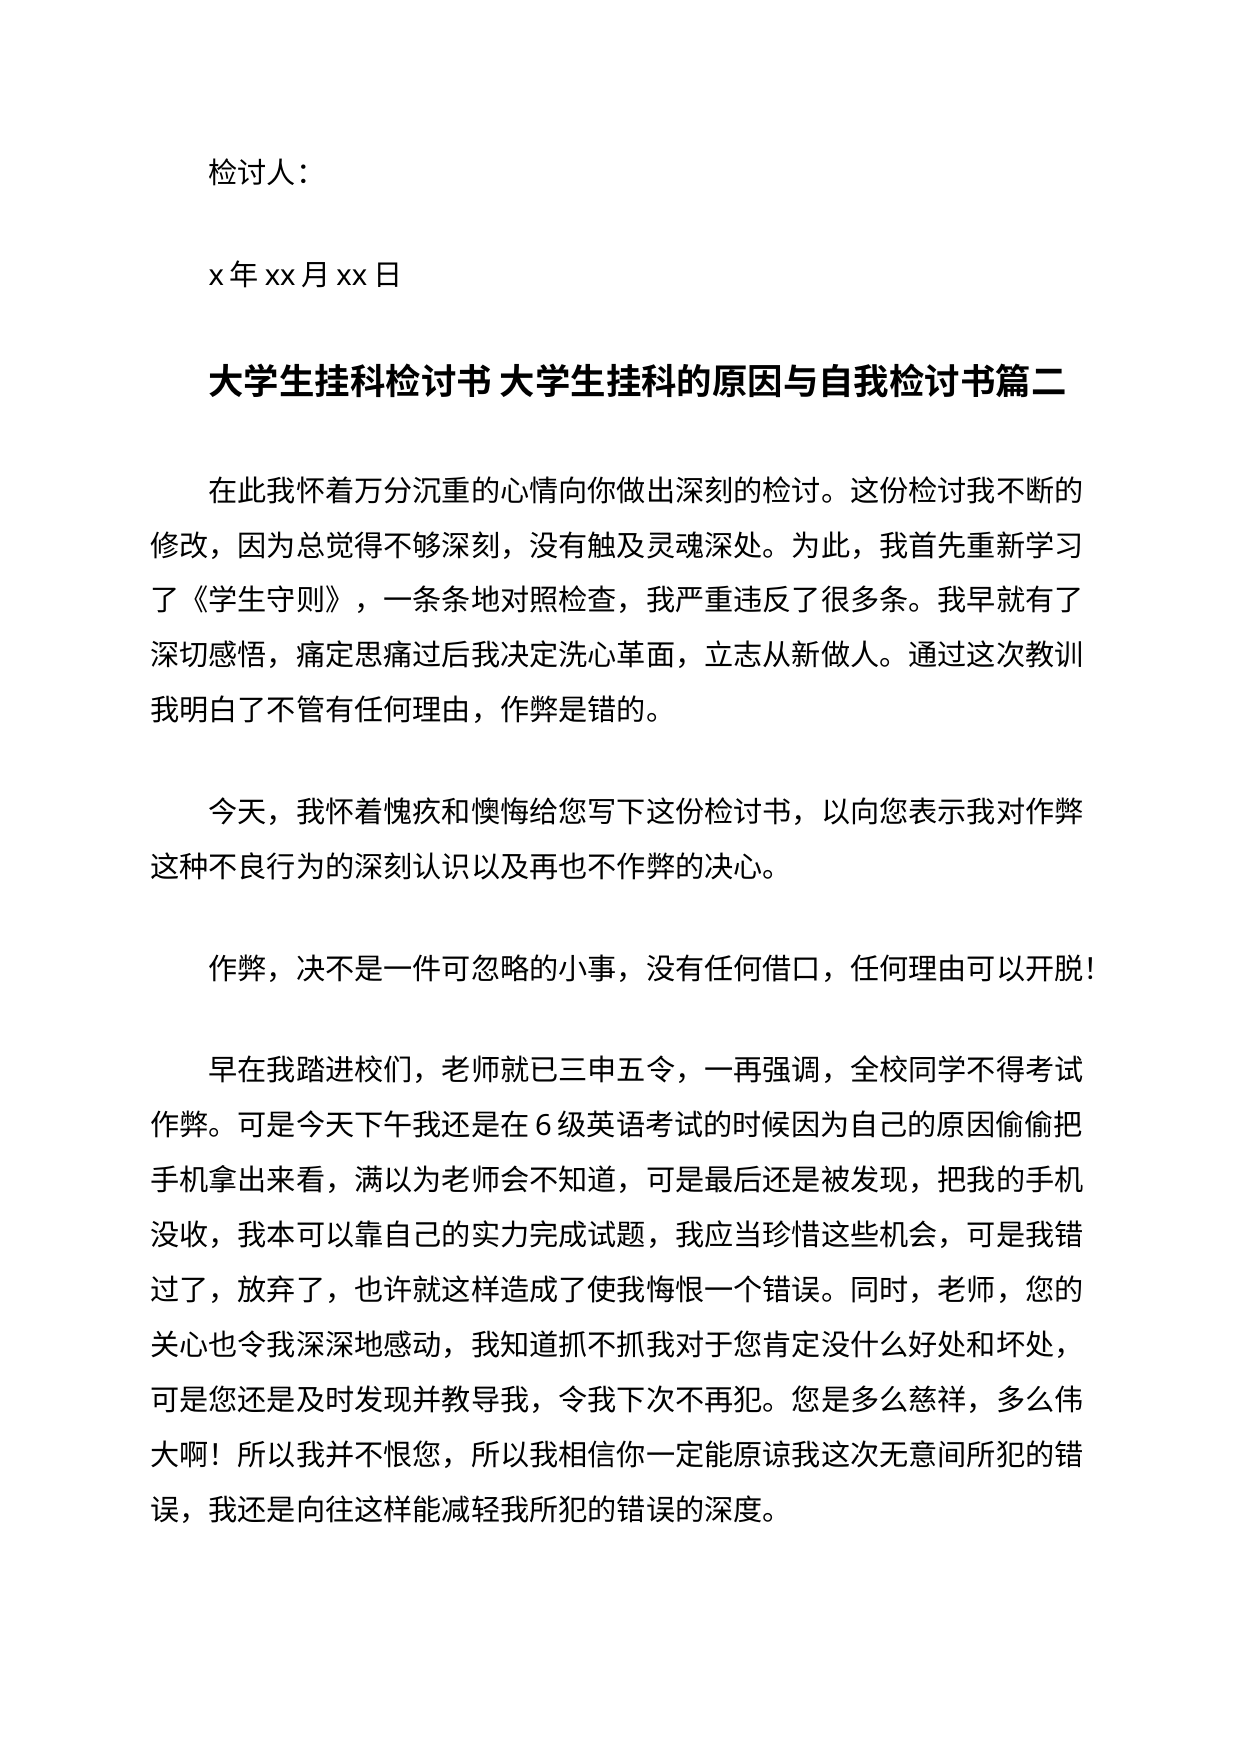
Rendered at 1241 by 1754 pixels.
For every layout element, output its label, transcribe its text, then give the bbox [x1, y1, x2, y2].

text 早在我踏进校们，老师就已三申五令，一再强调，全校同学不得考试作弊。可是今天下午我还是在6级英语考试的时候因为自己的原因偷偷把手机拿出来看，满以为老师会不知道，可是最后还是被发现，把我的手机没收，我本可以靠自己的实力完成试题，我应当珍惜这些机会，可是我错过了，放弃了，也许就这样造成了使我悔恨一个错误。同时，老师，您的关心也令我深深地感动，我知道抓不抓我对于您肯定没什么好处和坏处，可是您还是及时发现并教导我，令我下次不再犯。您是多么慈祥，多么伟大啊！所以我并不恨您，所以我相信你一定能原谅我这次无意间所犯的错误，我还是向往这样能减轻我所犯的错误的深度。 [150, 1047, 1090, 1528]
text 检讨人： [150, 150, 1090, 192]
text 大学生挂科检讨书 大学生挂科的原因与自我检讨书篇二 [150, 354, 1090, 405]
text x年xx月xx日 [150, 252, 1090, 294]
text 作弊，决不是一件可忽略的小事，没有任何借口，任何理由可以开脱！ [150, 945, 1090, 987]
text 在此我怀着万分沉重的心情向你做出深刻的检讨。这份检讨我不断的修改，因为总觉得不够深刻，没有触及灵魂深处。为此，我首先重新学习了《学生守则》，一条条地对照检查，我严重违反了很多条。我早就有了深切感悟，痛定思痛过后我决定洗心革面，立志从新做人。通过这次教训我明白了不管有任何理由，作弊是错的。 [150, 467, 1090, 729]
text 今天，我怀着愧疚和懊悔给您写下这份检讨书，以向您表示我对作弊这种不良行为的深刻认识以及再也不作弊的决心。 [150, 788, 1090, 886]
